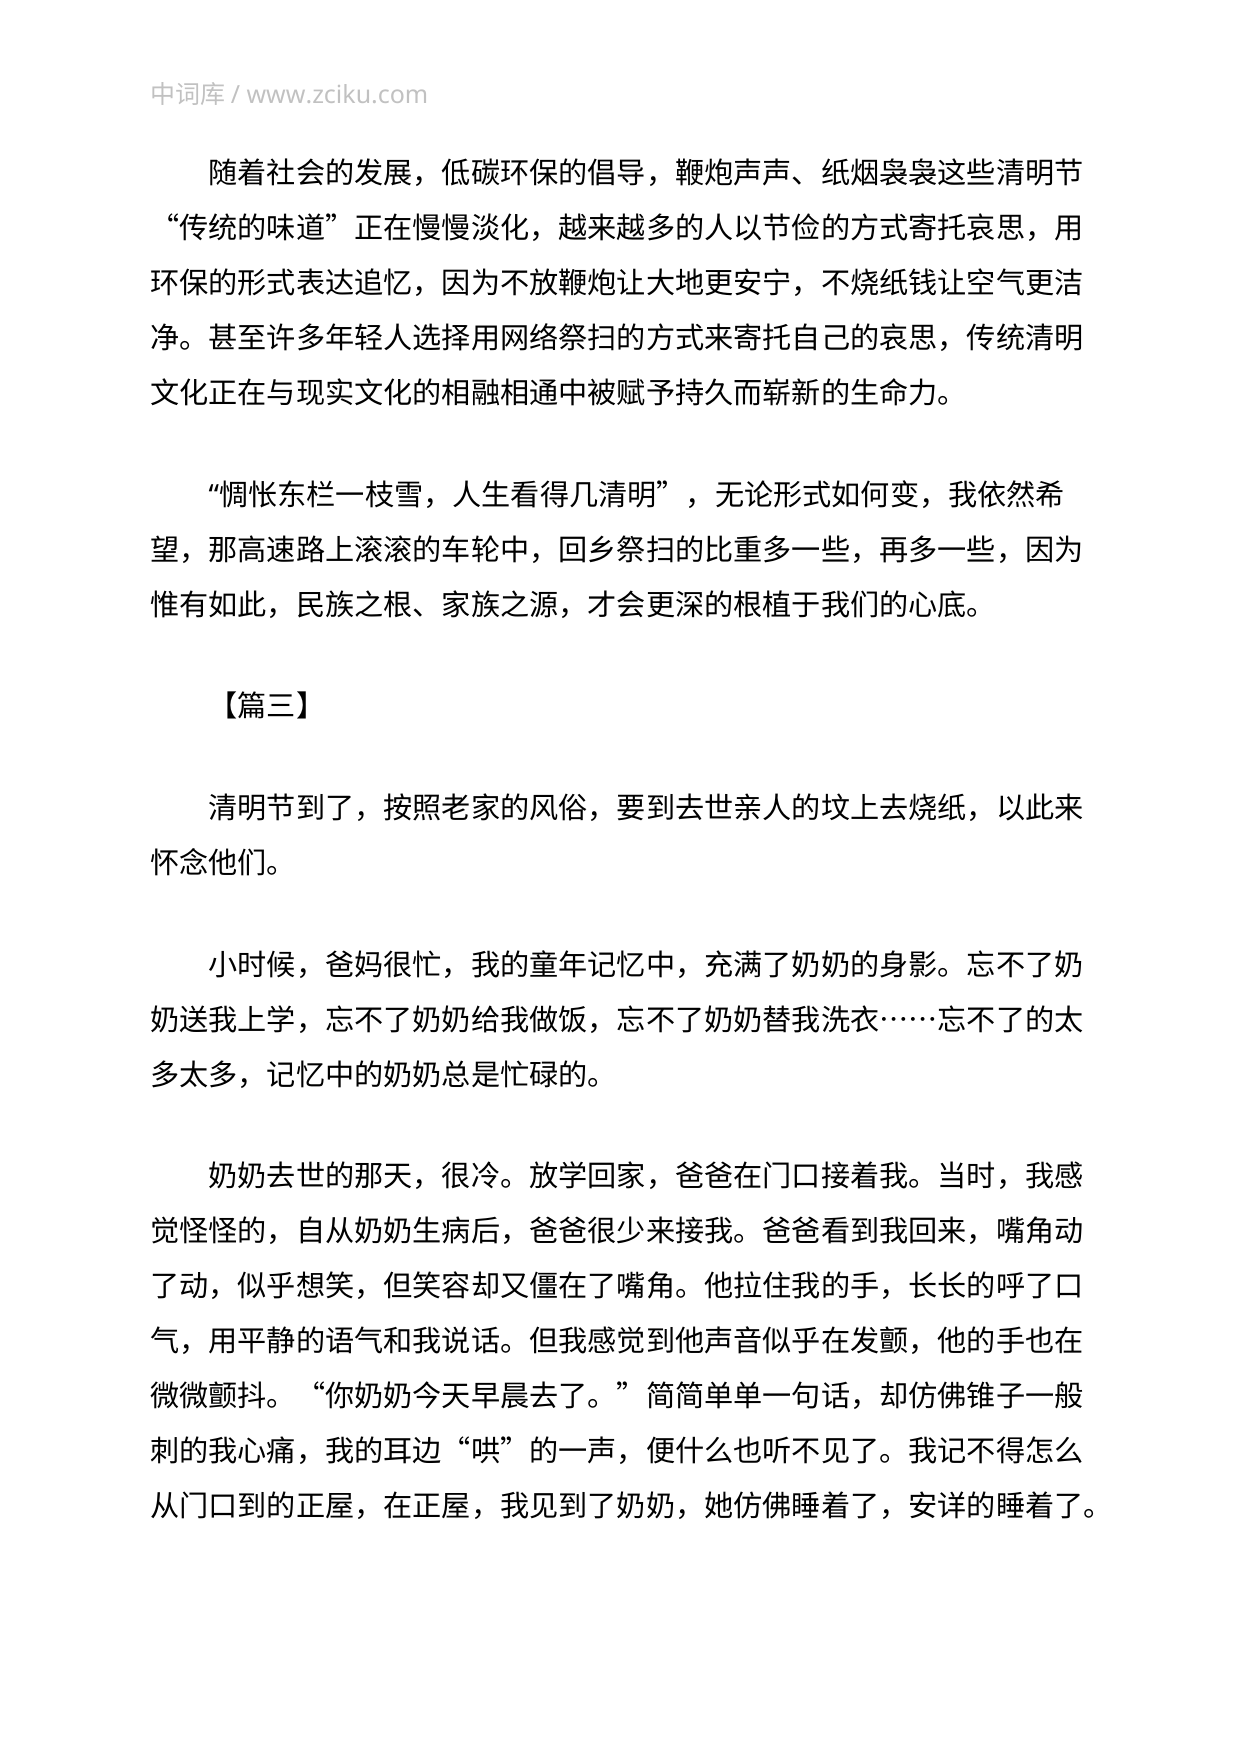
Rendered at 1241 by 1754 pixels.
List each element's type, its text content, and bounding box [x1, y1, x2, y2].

text “惆怅东栏一枝雪，人生看得几清明”，无论形式如何变，我依然希望，那高速路上滚滚的车轮中，回乡祭扫的比重多一些，再多一些，因为惟有如此，民族之根、家族之源，才会更深的根植于我们的心底。 [150, 471, 1090, 623]
text 清明节到了，按照老家的风俗，要到去世亲人的坟上去烧纸，以此来怀念他们。 [150, 785, 1090, 882]
text 奶奶去世的那天，很冷。放学回家，爸爸在门口接着我。当时，我感觉怪怪的，自从奶奶生病后，爸爸很少来接我。爸爸看到我回来，嘴角动了动，似乎想笑，但笑容却又僵在了嘴角。他拉住我的手，长长的呼了口气，用平静的语气和我说话。但我感觉到他声音似乎在发颤，他的手也在微微颤抖。“你奶奶今天早晨去了。”简简单单一句话，却仿佛锥子一般刺的我心痛，我的耳边“哄”的一声，便什么也听不见了。我记不得怎么从门口到的正屋，在正屋，我见到了奶奶，她仿佛睡着了，安详的睡着了。 [150, 1153, 1090, 1525]
text 随着社会的发展，低碳环保的倡导，鞭炮声声、纸烟袅袅这些清明节“传统的味道”正在慢慢淡化，越来越多的人以节俭的方式寄托哀思，用环保的形式表达追忆，因为不放鞭炮让大地更安宁，不烧纸钱让空气更洁净。甚至许多年轻人选择用网络祭扫的方式来寄托自己的哀思，传统清明文化正在与现实文化的相融相通中被赋予持久而崭新的生命力。 [150, 150, 1090, 412]
text 小时候，爸妈很忙，我的童年记忆中，充满了奶奶的身影。忘不了奶奶送我上学，忘不了奶奶给我做饭，忘不了奶奶替我洗衣……忘不了的太多太多，记忆中的奶奶总是忙碌的。 [150, 941, 1090, 1093]
text 【篇三】 [150, 683, 1090, 725]
